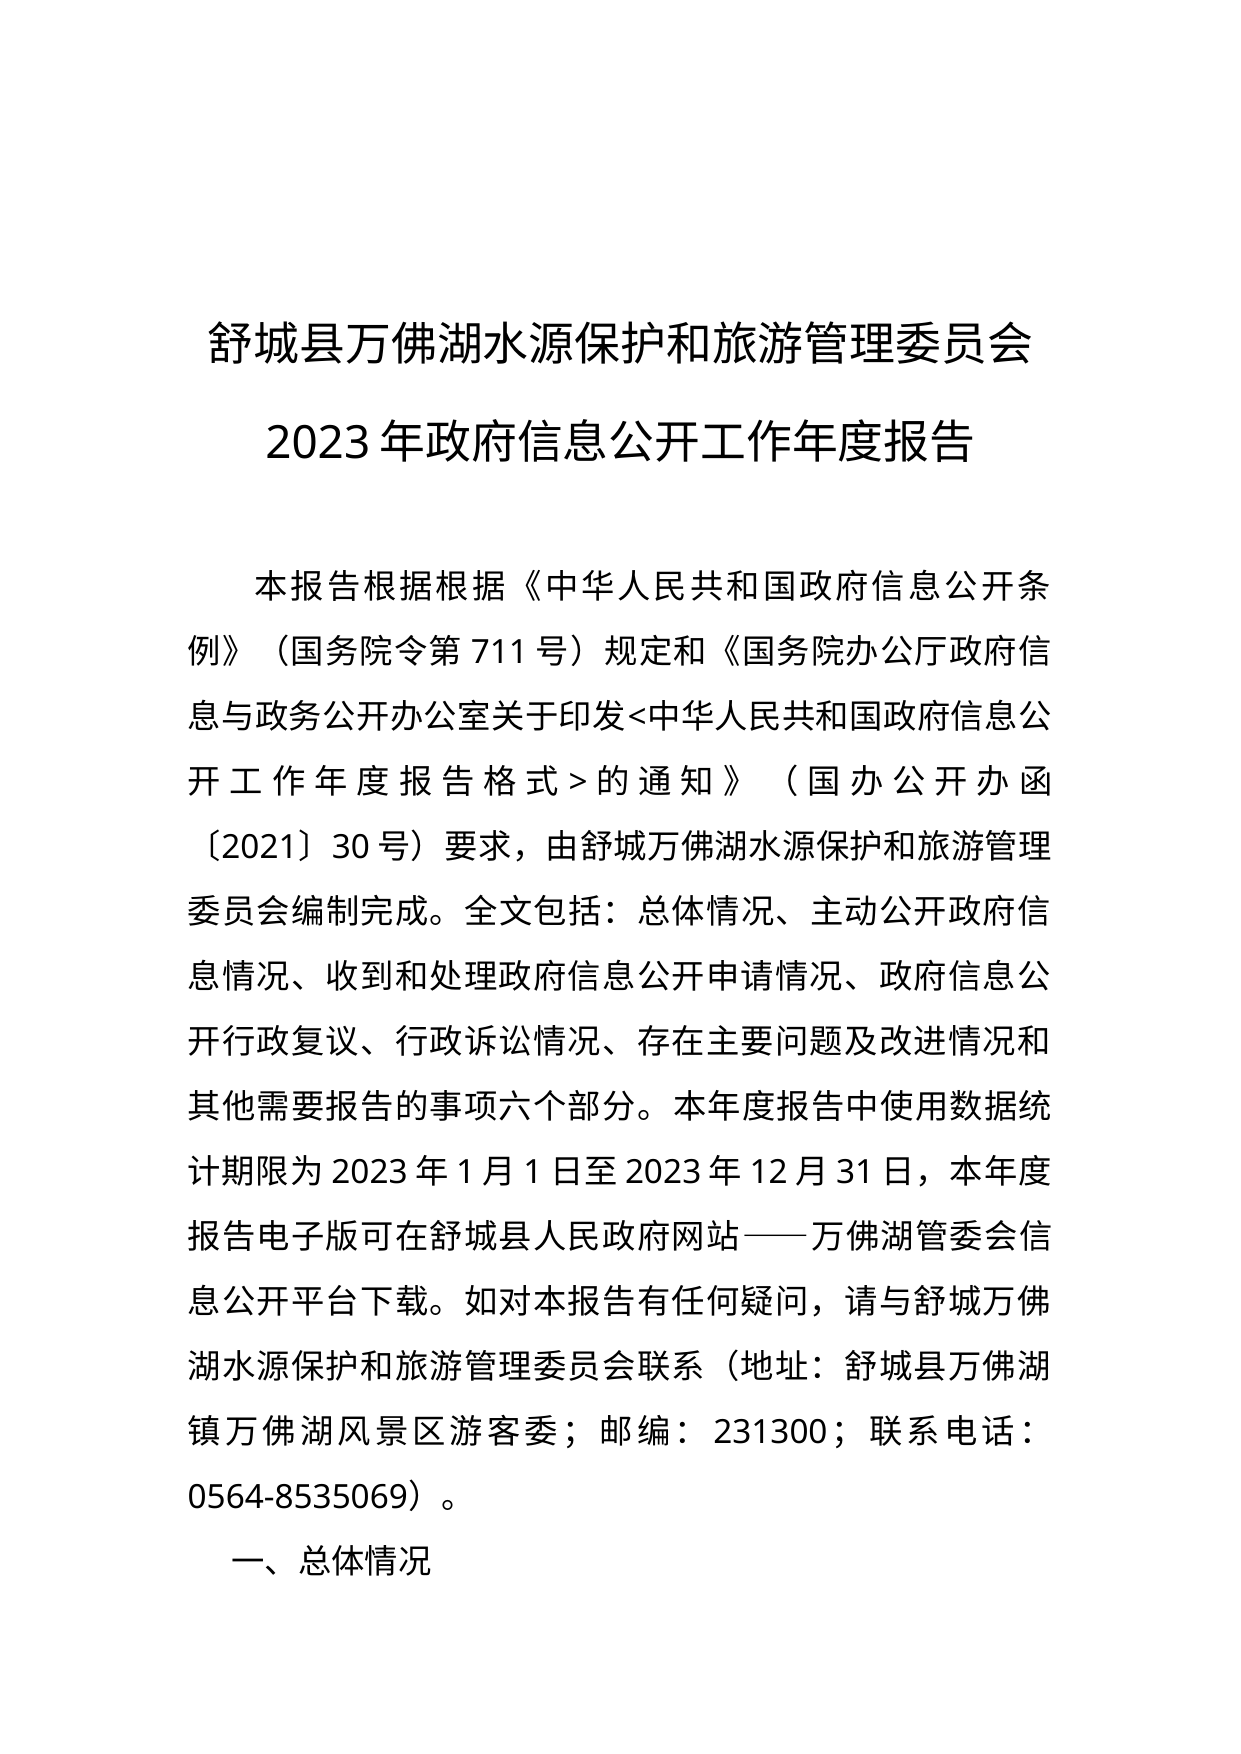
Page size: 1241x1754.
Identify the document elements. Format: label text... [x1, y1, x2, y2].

text 本报告根据根据《中华人民共和国政府信息公开条例》（国务院令第711号）规定和《国务院办公厅政府信息与政务公开办公室关于印发<中华人民共和国政府信息公开工作年度报告格式>的通知》（国办公开办函〔2021〕30号）要求，由舒城万佛湖水源保护和旅游管理委员会编制完成。全文包括：总体情况、主动公开政府信息情况、收到和处理政府信息公开申请情况、政府信息公开行政复议、行政诉讼情况、存在主要问题及改进情况和其他需要报告的事项六个部分。本年度报告中使用数据统计期限为2023年1月1日至2023年12月31日，本年度报告电子版可在舒城县人民政府网站——万佛湖管委会信息公开平台下载。如对本报告有任何疑问，请与舒城万佛湖水源保护和旅游管理委员会联系（地址：舒城县万佛湖镇万佛湖风景区游客委；邮编：231300；联系电话：0564-8535069）。 [187, 552, 1053, 1527]
text 舒城县万佛湖水源保护和旅游管理委员会2023年政府信息公开工作年度报告 [187, 292, 1053, 487]
list 总体情况 [187, 1527, 1053, 1592]
